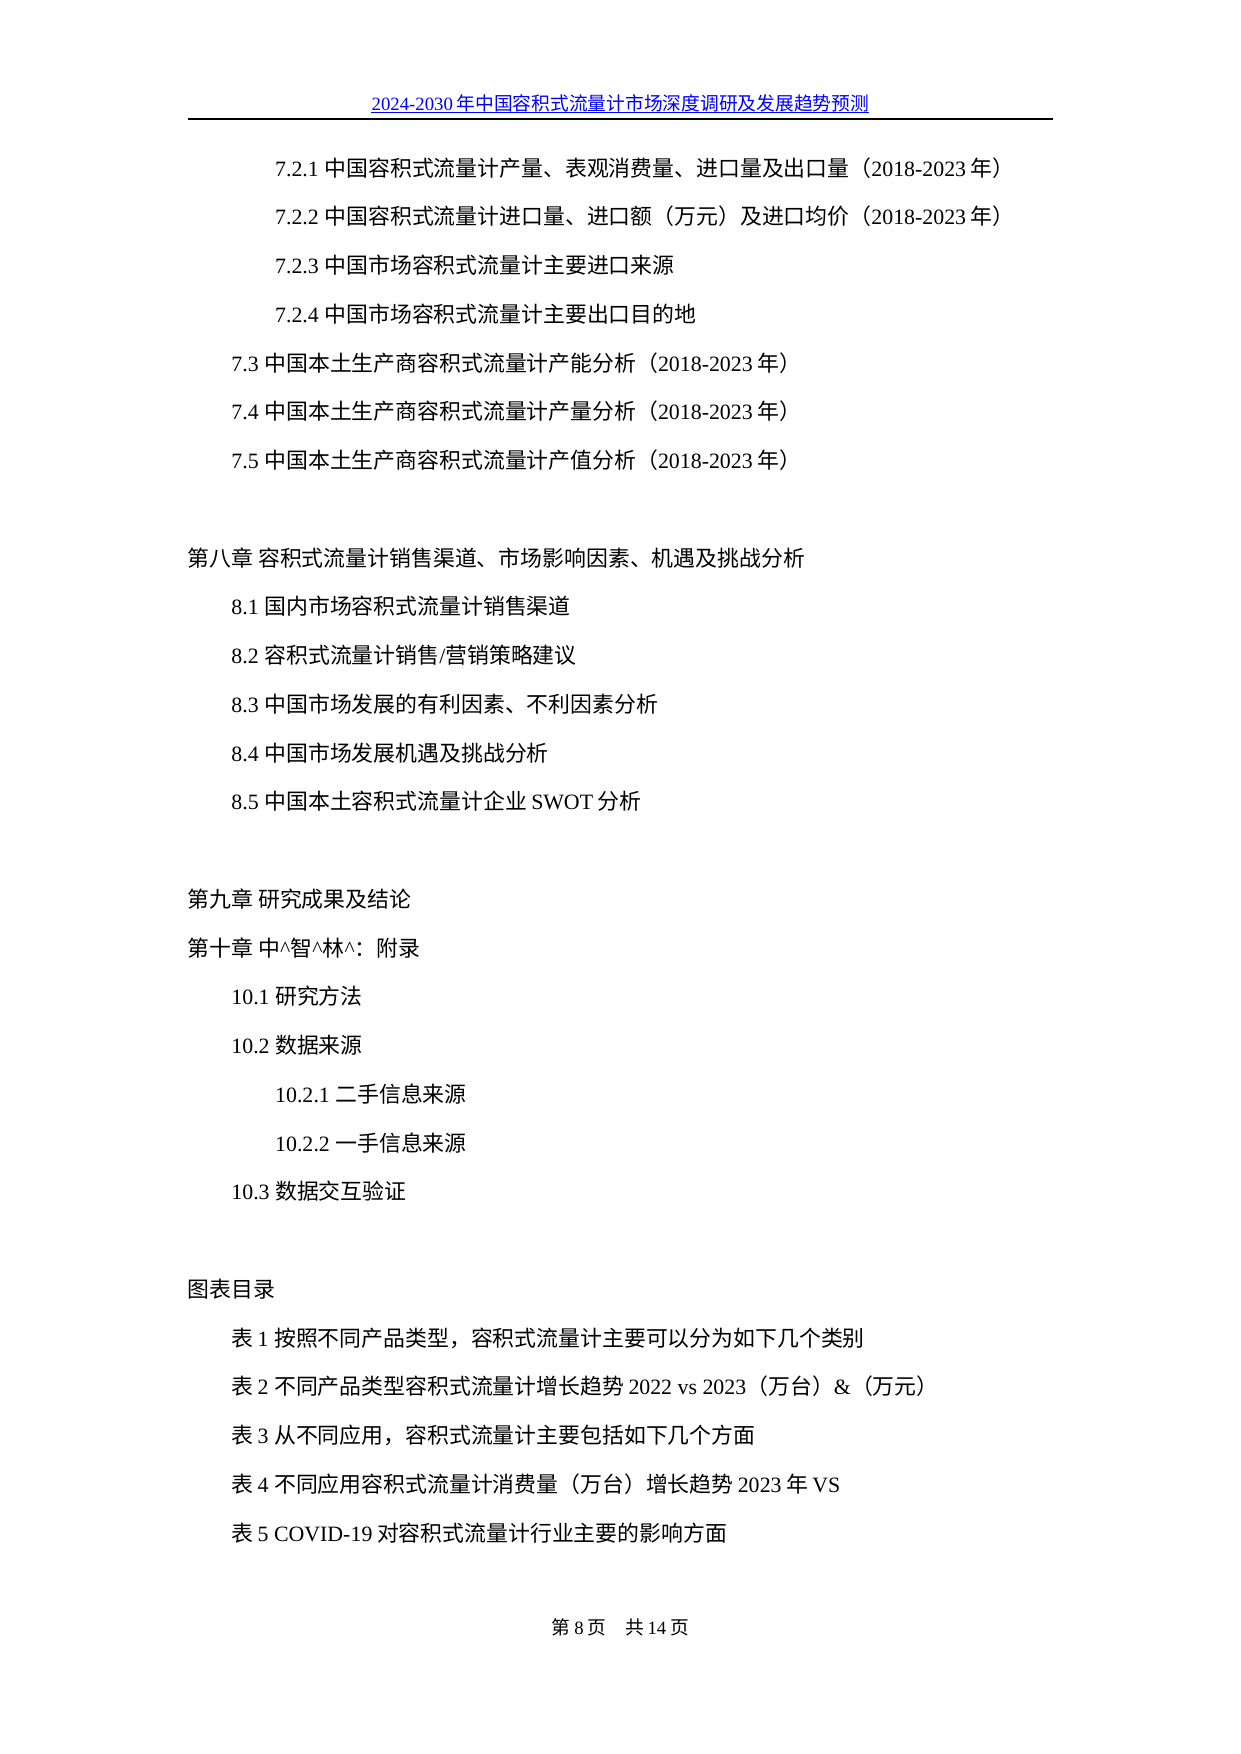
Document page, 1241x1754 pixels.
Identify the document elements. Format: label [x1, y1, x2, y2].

text [187, 150, 1053, 1548]
